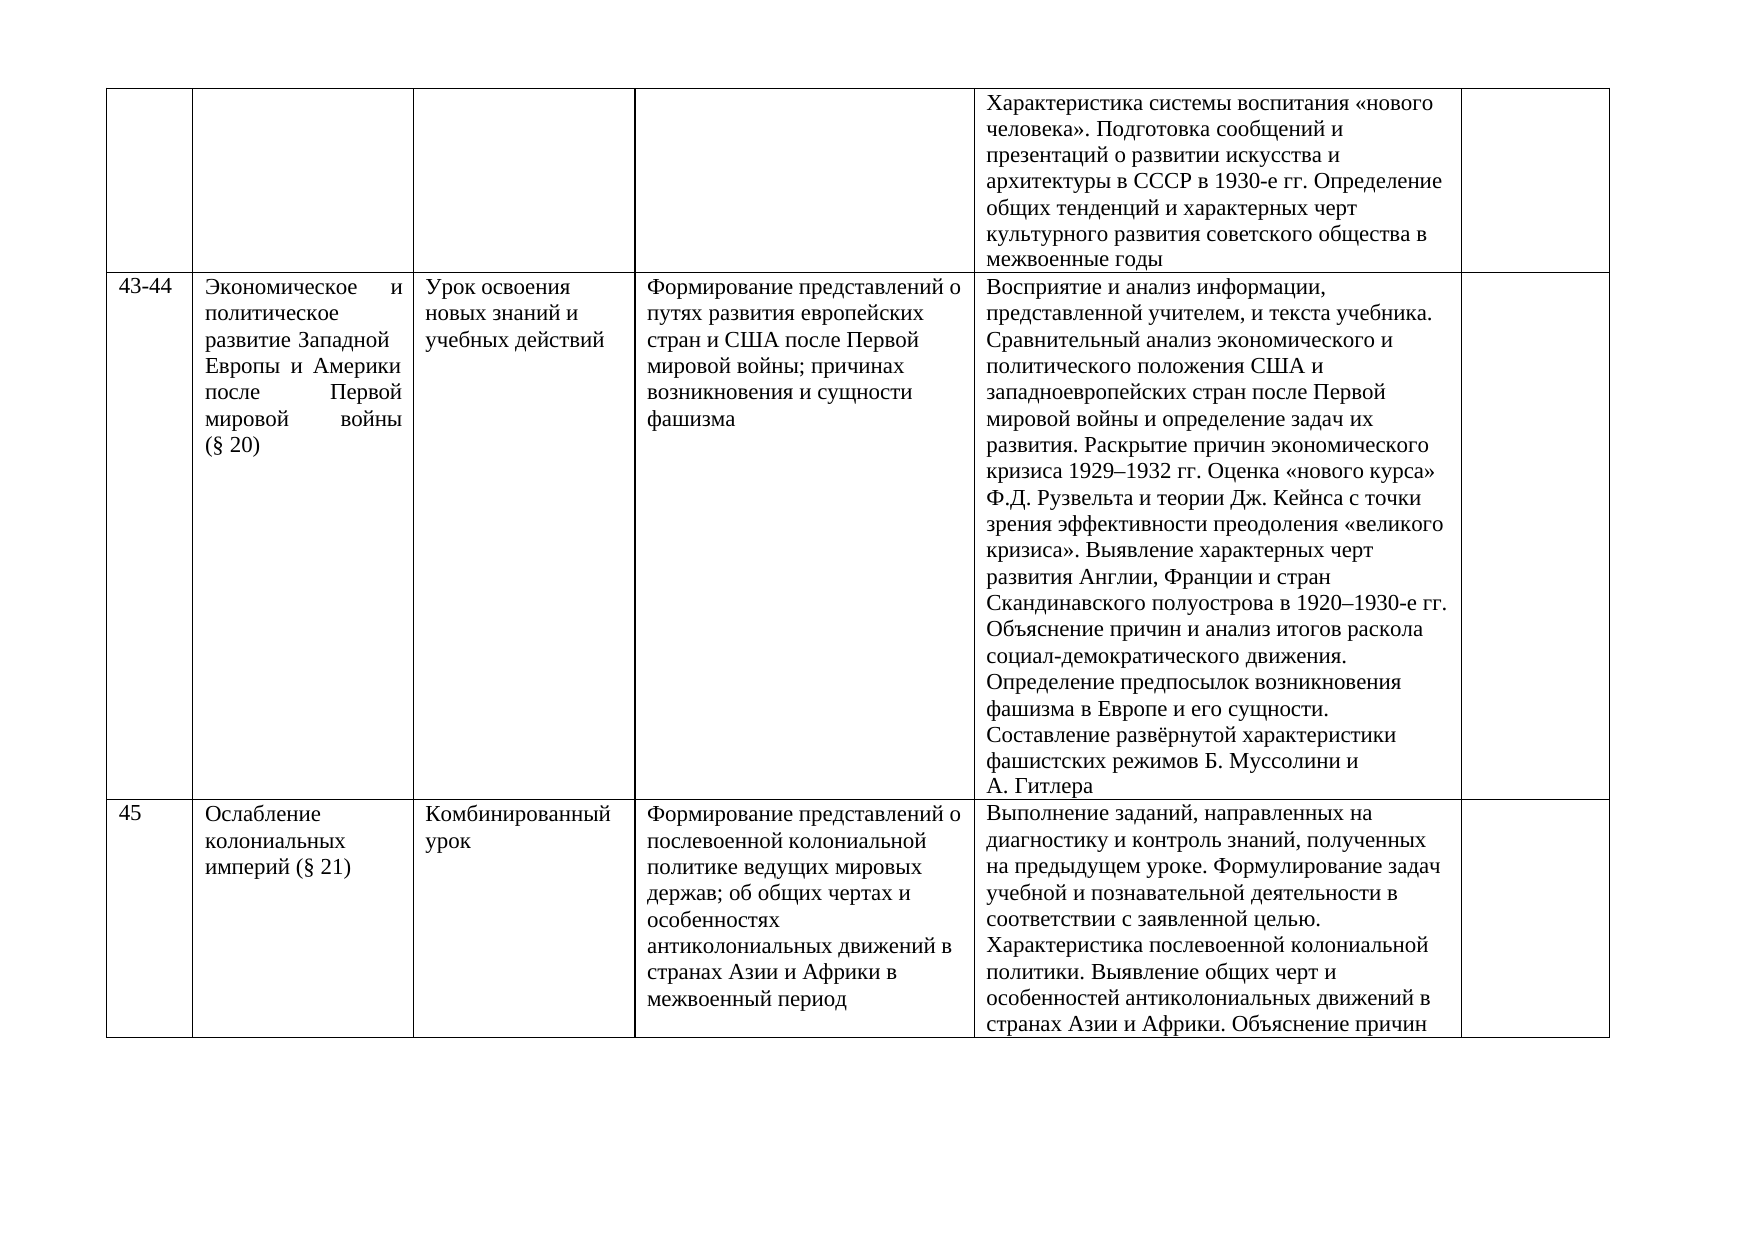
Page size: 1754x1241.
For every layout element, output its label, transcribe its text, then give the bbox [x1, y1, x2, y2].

table_cell Формирование представлений о путях развития европейских стран и США после Первой мировой войны; причинах возникновения и сущности фашизма [636, 273, 974, 799]
table_cell Выполнение заданий, направленных на диагностику и контроль знаний, полученных на предыдущем уроке. Формулирование задач учебной и познавательной деятельности в соответствии с заявленной целью. Характеристика послевоенной колониальной политики. Выявление общих черт и особенностей антиколониальных движений в странах Азии и Африки. Объяснение причин [975, 800, 1461, 1037]
table_header [193, 89, 413, 272]
table_header [107, 89, 192, 272]
table_header [1462, 89, 1609, 272]
table_cell [1462, 273, 1609, 799]
table_cell Экономическое и политическое развитие Западной Европы и Америки после Первой мировой войны (§ 20) [193, 273, 413, 799]
table_cell Восприятие и анализ информации, представленной учителем, и текста учебника. Сравнительный анализ экономического и политического положения США и западноевропейских стран после Первой мировой войны и определение задач их развития. Раскрытие причин экономического кризиса 1929–1932 гг. Оценка «нового курса» Ф.Д. Рузвельта и теории Дж. Кейнса с точки зрения эффективности преодоления «великого кризиса». Выявление характерных черт развития Англии, Франции и стран Скандинавского полуострова в 1920–1930-е гг. Объяснение причин и анализ итогов раскола социал-демократического движения. Определение предпосылок возникновения фашизма в Европе и его сущности. Составление развёрнутой характеристики фашистских режимов Б. Муссолини и А. Гитлера [975, 273, 1461, 799]
table_cell Урок освоения новых знаний и учебных действий [414, 273, 634, 799]
table_header [414, 89, 634, 272]
table_header Характеристика системы воспитания «нового человека». Подготовка сообщений и презентаций о развитии искусства и архитектуры в СССР в 1930-е гг. Определение общих тенденций и характерных черт культурного развития советского общества в межвоенные годы [975, 89, 1461, 272]
table_cell 43-44 [107, 273, 192, 799]
table_header [636, 89, 974, 272]
table_cell Комбинированный урок [414, 800, 634, 1037]
table_cell 45 [107, 800, 192, 1037]
table_cell [1462, 800, 1609, 1037]
table_cell Формирование представлений о послевоенной колониальной политике ведущих мировых держав; об общих чертах и особенностях антиколониальных движений в странах Азии и Африки в межвоенный период [636, 800, 974, 1037]
table_cell Ослабление колониальных империй (§ 21) [193, 800, 413, 1037]
